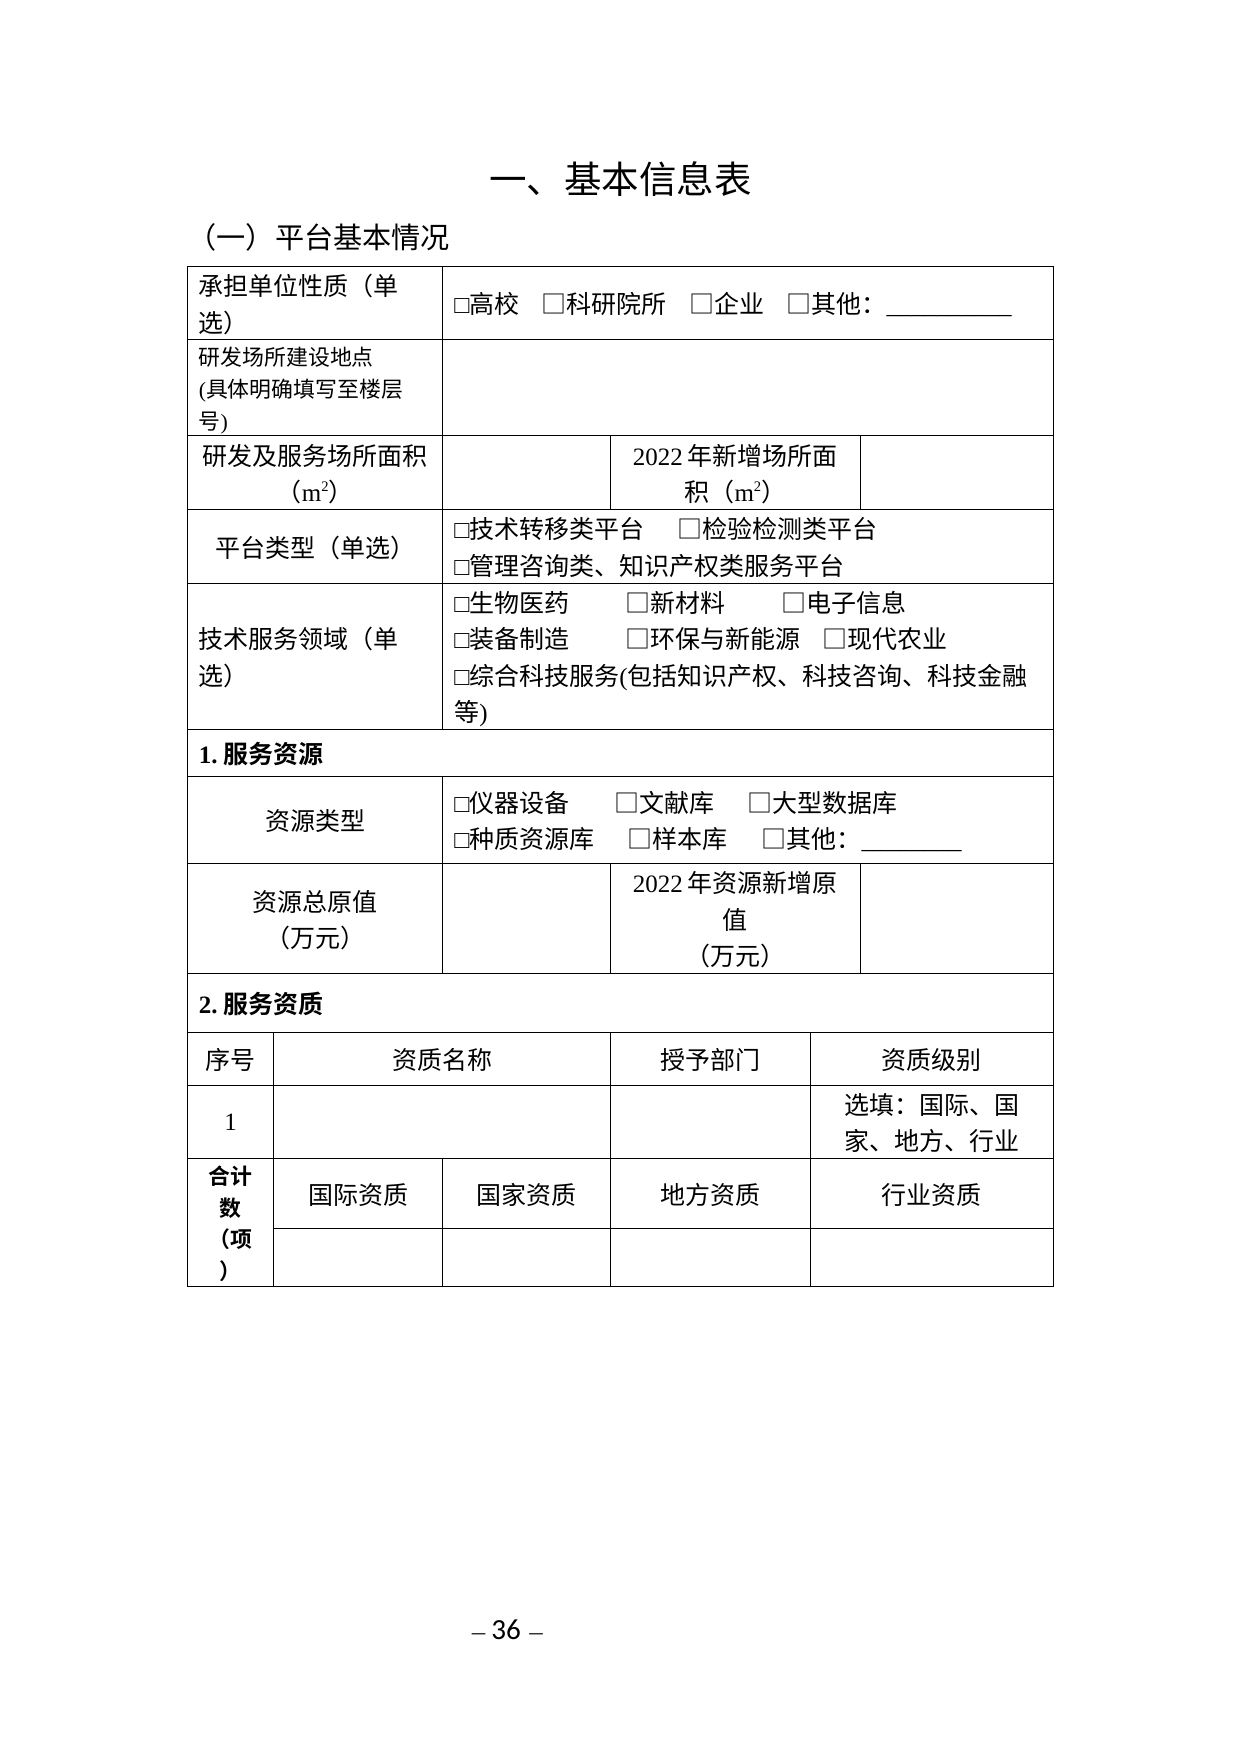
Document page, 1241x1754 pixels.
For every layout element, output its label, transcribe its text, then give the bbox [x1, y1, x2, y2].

table_cell 2022年新增场所面积（m2） [611, 436, 860, 509]
table_cell 2. 服务资质 [188, 974, 1053, 1032]
table_cell [611, 1086, 810, 1158]
table_cell 授予部门 [611, 1033, 810, 1084]
table_cell [443, 340, 1053, 435]
table_cell □生物医药 □新材料 □电子信息 □装备制造 □环保与新能源 □现代农业 □综合科技服务(包括知识产权、科技咨询、科技金融等) [443, 584, 1053, 728]
table_cell 2022年资源新增原值 （万元） [611, 864, 860, 973]
table_cell [443, 1229, 610, 1286]
table_cell [611, 1229, 810, 1286]
table_cell 资质名称 [274, 1033, 610, 1084]
table_cell [443, 864, 610, 973]
table_cell □技术转移类平台 □检验检测类平台 □管理咨询类、知识产权类服务平台 [443, 510, 1053, 582]
table_cell [443, 436, 610, 509]
table_cell 序号 [188, 1033, 273, 1084]
table_cell 技术服务领域（单选） [188, 584, 442, 728]
table_cell 资源总原值 （万元） [188, 864, 442, 973]
table_cell 1 [188, 1086, 273, 1158]
table_header 承担单位性质（单选） [188, 267, 442, 339]
table_cell 国际资质 [274, 1159, 442, 1228]
table_cell 资质级别 [811, 1033, 1053, 1084]
table_cell 平台类型（单选） [188, 510, 442, 582]
table_header □高校 □科研院所 □企业 □其他：__________ [443, 267, 1053, 339]
table_cell [861, 436, 1053, 509]
table_cell 选填：国际、国家、地方、行业 [811, 1086, 1053, 1158]
table_cell 资源类型 [188, 777, 442, 863]
table_cell 合计数 （项） [188, 1159, 273, 1286]
table_cell 行业资质 [811, 1159, 1053, 1228]
text （一）平台基本情况 [187, 215, 1053, 257]
table_cell [861, 864, 1053, 973]
text 一、基本信息表 [187, 150, 1053, 204]
table_cell □仪器设备 □文献库 □大型数据库 □种质资源库 □样本库 □其他：________ [443, 777, 1053, 863]
table_cell 研发及服务场所面积（m2） [188, 436, 442, 509]
table_cell 研发场所建设地点 (具体明确填写至楼层号) [188, 340, 442, 435]
table_cell 地方资质 [611, 1159, 810, 1228]
table_cell 1. 服务资源 [188, 730, 1053, 776]
table_cell [274, 1229, 442, 1286]
table_cell [811, 1229, 1053, 1286]
table_cell [274, 1086, 610, 1158]
table_cell 国家资质 [443, 1159, 610, 1228]
